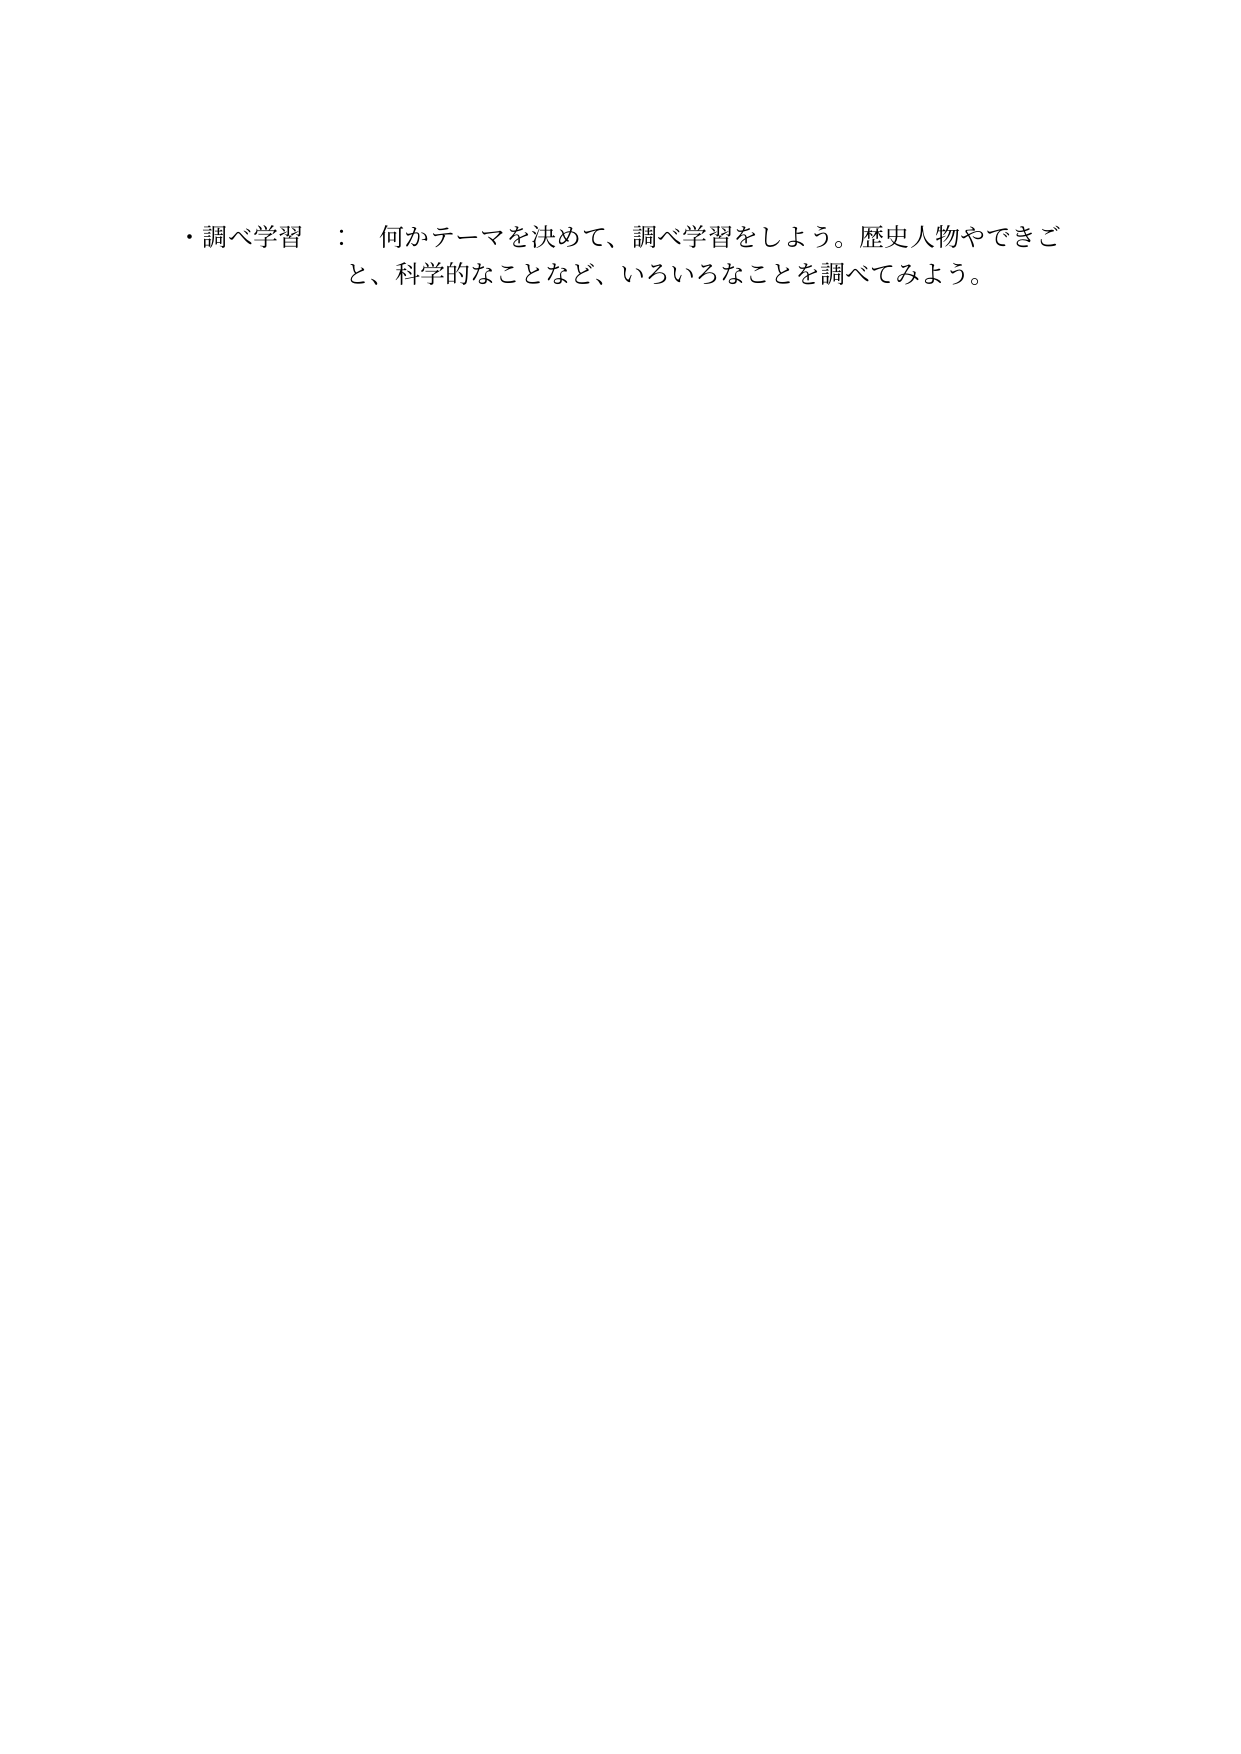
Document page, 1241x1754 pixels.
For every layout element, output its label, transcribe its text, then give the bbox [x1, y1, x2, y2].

text ・調べ学習 ： 何かテーマを決めて、調べ学習をしよう。歴史人物やできごと、科学的なことなど、いろいろなことを調べてみよう。 [177, 217, 1063, 292]
